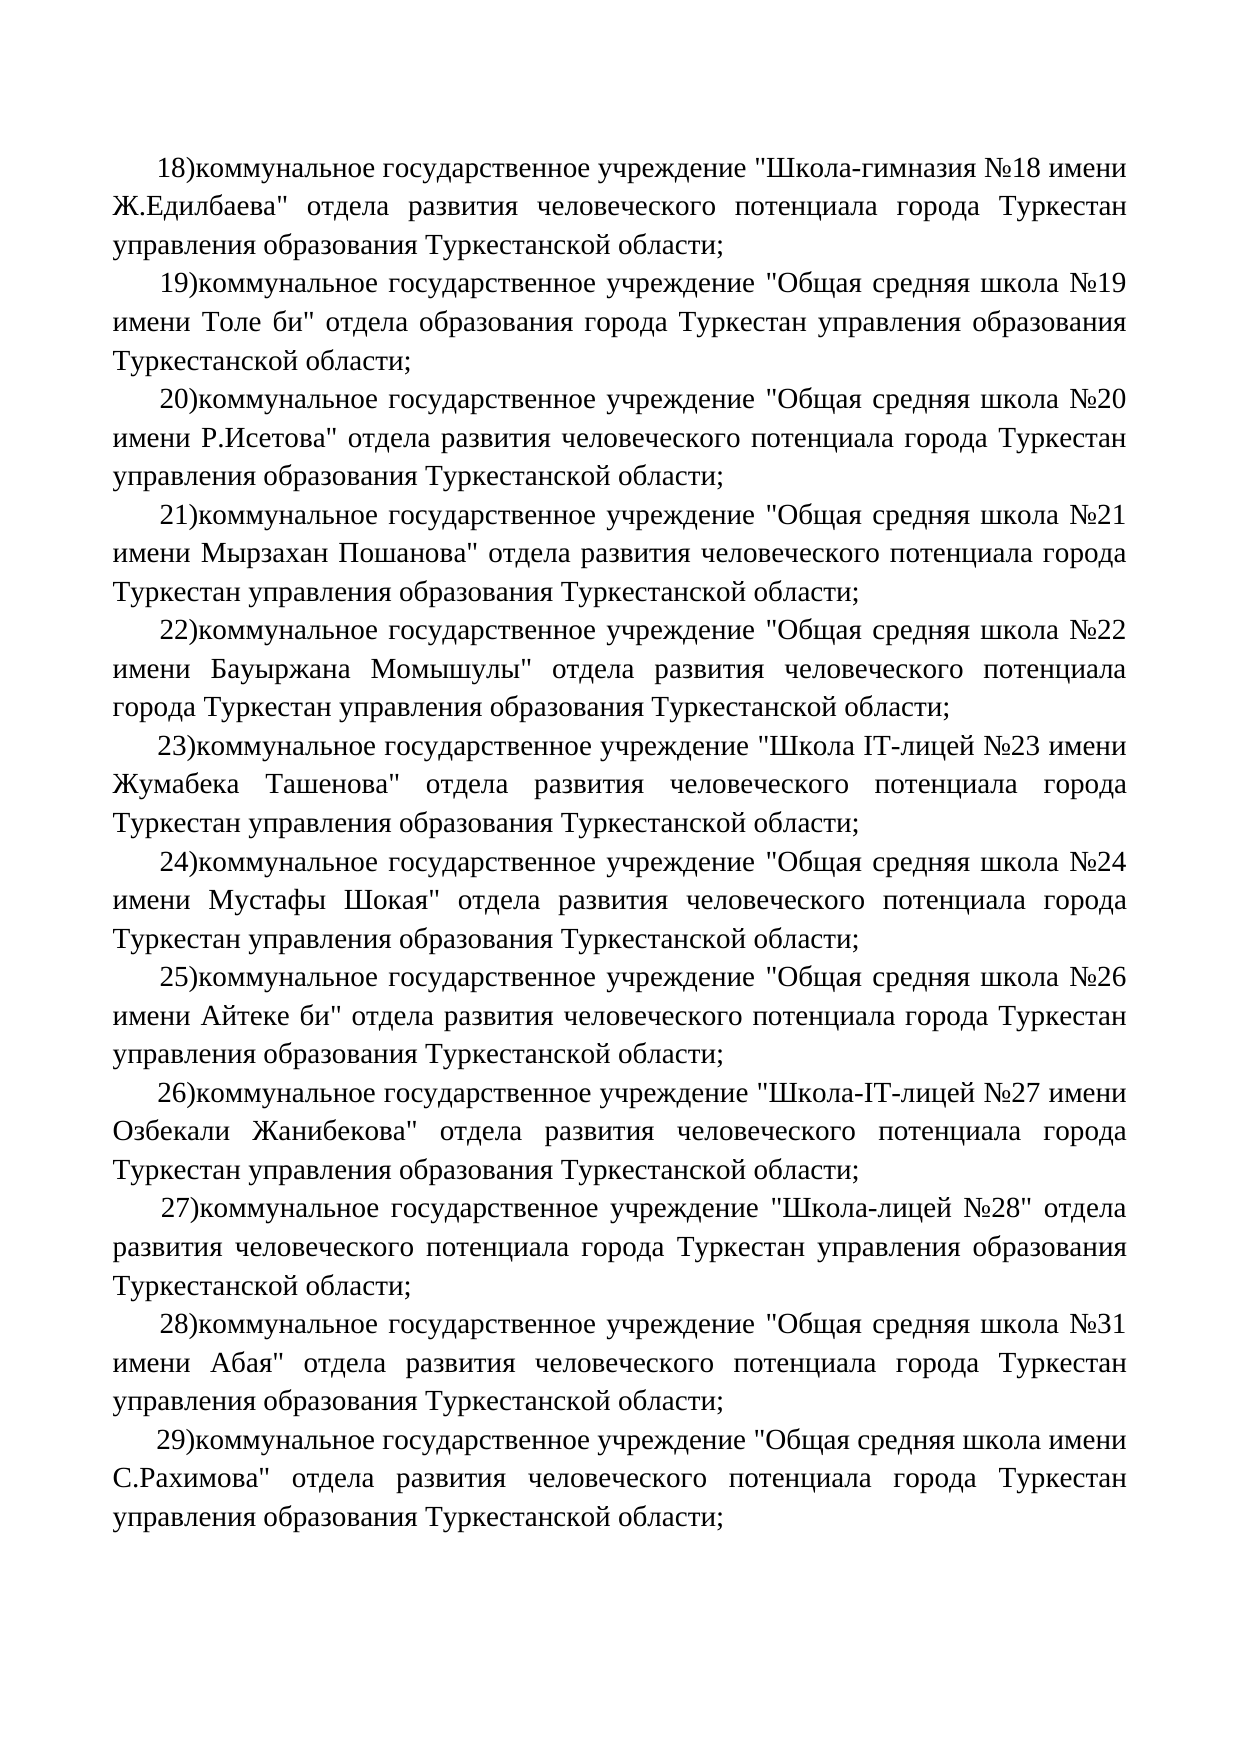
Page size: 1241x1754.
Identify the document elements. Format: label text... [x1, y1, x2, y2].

text 29)коммунальное государственное учреждение "Общая средняя школа имени С.Рахимова" отдела развития человеческого потенциала города Туркестан управления образования Туркестанской области; [112, 1422, 1128, 1532]
text 22)коммунальное государственное учреждение "Общая средняя школа №22 имени Бауыржана Момышулы" отдела развития человеческого потенциала города Туркестан управления образования Туркестанской области; [112, 612, 1128, 723]
text 27)коммунальное государственное учреждение "Школа-лицей №28" отдела развития человеческого потенциала города Туркестан управления образования Туркестанской области; [112, 1191, 1128, 1301]
text 23)коммунальное государственное учреждение "Школа ІТ-лицей №23 имени Жумабека Ташенова" отдела развития человеческого потенциала города Туркестан управления образования Туркестанской области; [112, 728, 1128, 839]
text 21)коммунальное государственное учреждение "Общая средняя школа №21 имени Мырзахан Пошанова" отдела развития человеческого потенциала города Туркестан управления образования Туркестанской области; [112, 497, 1128, 607]
text 24)коммунальное государственное учреждение "Общая средняя школа №24 имени Мустафы Шокая" отдела развития человеческого потенциала города Туркестан управления образования Туркестанской области; [112, 844, 1128, 954]
text 18)коммунальное государственное учреждение "Школа-гимназия №18 имени Ж.Едилбаева" отдела развития человеческого потенциала города Туркестан управления образования Туркестанской области; [112, 150, 1128, 261]
text 20)коммунальное государственное учреждение "Общая средняя школа №20 имени Р.Исетова" отдела развития человеческого потенциала города Туркестан управления образования Туркестанской области; [112, 381, 1128, 492]
text 28)коммунальное государственное учреждение "Общая средняя школа №31 имени Абая" отдела развития человеческого потенциала города Туркестан управления образования Туркестанской области; [112, 1306, 1128, 1417]
text 19)коммунальное государственное учреждение "Общая средняя школа №19 имени Толе би" отдела образования города Туркестан управления образования Туркестанской области; [112, 266, 1128, 376]
text 26)коммунальное государственное учреждение "Школа-ІТ-лицей №27 имени Озбекали Жанибекова" отдела развития человеческого потенциала города Туркестан управления образования Туркестанской области; [112, 1075, 1128, 1186]
text 25)коммунальное государственное учреждение "Общая средняя школа №26 имени Айтеке би" отдела развития человеческого потенциала города Туркестан управления образования Туркестанской области; [112, 959, 1128, 1070]
